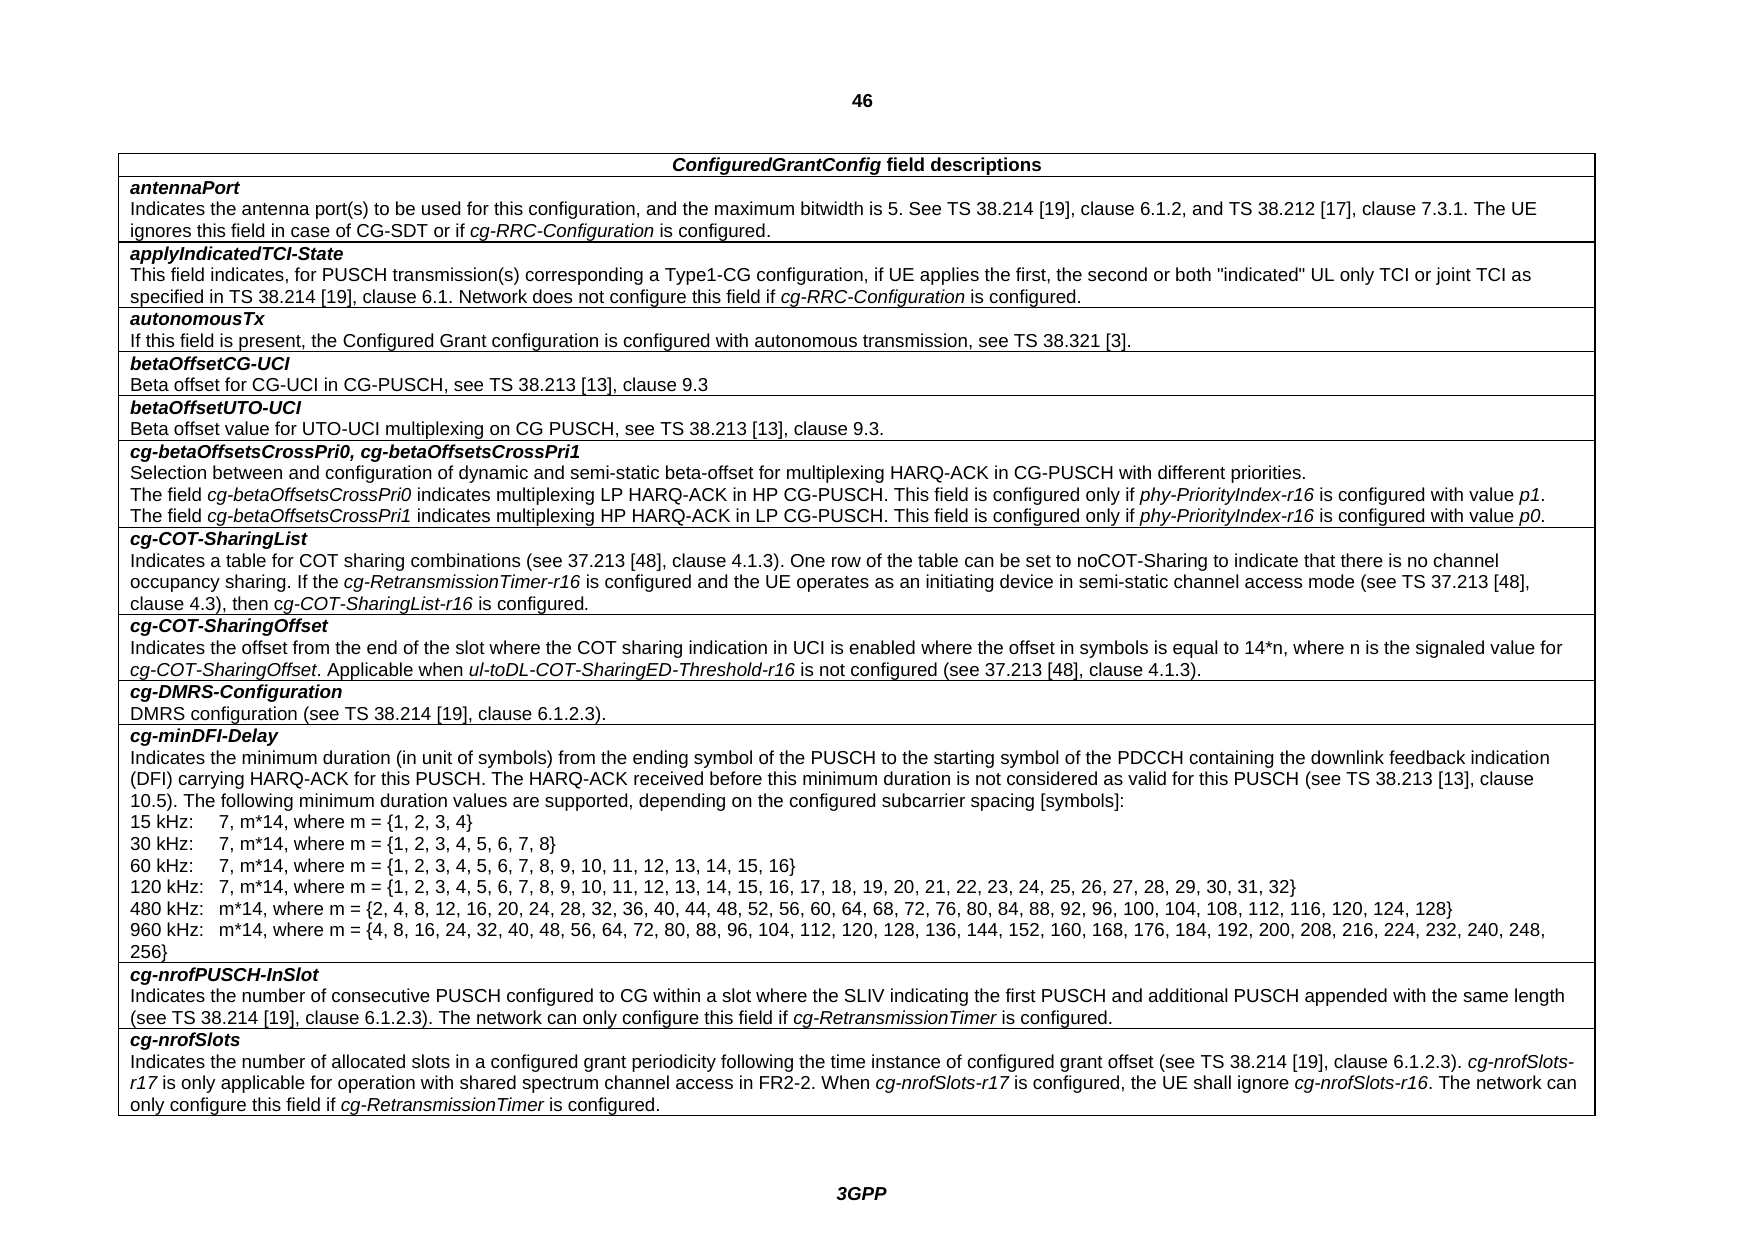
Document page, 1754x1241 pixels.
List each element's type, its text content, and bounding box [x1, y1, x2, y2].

table_cell cg-DMRS-Configuration DMRS configuration (see TS 38.214 [19], clause 6.1.2.3). [119, 681, 1594, 724]
table_cell cg-COT-SharingOffset Indicates the offset from the end of the slot where the COT sharing indication in UCI is enabled where the offset in symbols is equal to 14*n, where n is the signaled value for cg-COT-SharingOffset. Applicable when ul-toDL-COT-SharingED-Threshold-r16 is not configured (see 37.213 [48], clause 4.1.3). [119, 615, 1594, 680]
table_cell cg-nrofPUSCH-InSlot Indicates the number of consecutive PUSCH configured to CG within a slot where the SLIV indicating the first PUSCH and additional PUSCH appended with the same length (see TS 38.214 [19], clause 6.1.2.3). The network can only configure this field if cg-RetransmissionTimer is configured. [119, 963, 1594, 1028]
table_cell antennaPort Indicates the antenna port(s) to be used for this configuration, and the maximum bitwidth is 5. See TS 38.214 [19], clause 6.1.2, and TS 38.212 [17], clause 7.3.1. The UE ignores this field in case of CG-SDT or if cg-RRC-Configuration is configured. [119, 177, 1594, 241]
table_cell betaOffsetUTO-UCI Beta offset value for UTO-UCI multiplexing on CG PUSCH, see TS 38.213 [13], clause 9.3. [119, 396, 1594, 439]
table_cell autonomousTx If this field is present, the Configured Grant configuration is configured with autonomous transmission, see TS 38.321 [3]. [119, 308, 1594, 351]
table_cell cg-COT-SharingList Indicates a table for COT sharing combinations (see 37.213 [48], clause 4.1.3). One row of the table can be set to noCOT-Sharing to indicate that there is no channel occupancy sharing. If the cg-RetransmissionTimer-r16 is configured and the UE operates as an initiating device in semi-static channel access mode (see TS 37.213 [48], clause 4.3), then cg-COT-SharingList-r16 is configured. [119, 528, 1594, 614]
table_header ConfiguredGrantConfig field descriptions [119, 154, 1594, 176]
table_cell betaOffsetCG-UCI Beta offset for CG-UCI in CG-PUSCH, see TS 38.213 [13], clause 9.3 [119, 352, 1594, 395]
table_cell cg-minDFI-Delay Indicates the minimum duration (in unit of symbols) from the ending symbol of the PUSCH to the starting symbol of the PDCCH containing the downlink feedback indication (DFI) carrying HARQ-ACK for this PUSCH. The HARQ-ACK received before this minimum duration is not considered as valid for this PUSCH (see TS 38.213 [13], clause 10.5). The following minimum duration values are supported, depending on the configured subcarrier spacing [symbols]: 15 kHz: 7, m*14, where m = {1, 2, 3, 4} 30 kHz: 7, m*14, where m = {1, 2, 3, 4, 5, 6, 7, 8} 60 kHz: 7, m*14, where m = {1, 2, 3, 4, 5, 6, 7, 8, 9, 10, 11, 12, 13, 14, 15, 16} 120 kHz: 7, m*14, where m = {1, 2, 3, 4, 5, 6, 7, 8, 9, 10, 11, 12, 13, 14, 15, 16, 17, 18, 19, 20, 21, 22, 23, 24, 25, 26, 27, 28, 29, 30, 31, 32} 480 kHz: m*14, where m = {2, 4, 8, 12, 16, 20, 24, 28, 32, 36, 40, 44, 48, 52, 56, 60, 64, 68, 72, 76, 80, 84, 88, 92, 96, 100, 104, 108, 112, 116, 120, 124, 128} 960 kHz: m*14, where m = {4, 8, 16, 24, 32, 40, 48, 56, 64, 72, 80, 88, 96, 104, 112, 120, 128, 136, 144, 152, 160, 168, 176, 184, 192, 200, 208, 216, 224, 232, 240, 248, 256} [119, 725, 1594, 962]
table_cell cg-betaOffsetsCrossPri0, cg-betaOffsetsCrossPri1 Selection between and configuration of dynamic and semi-static beta-offset for multiplexing HARQ-ACK in CG-PUSCH with different priorities. The field cg-betaOffsetsCrossPri0 indicates multiplexing LP HARQ-ACK in HP CG-PUSCH. This field is configured only if phy-PriorityIndex-r16 is configured with value p1. The field cg-betaOffsetsCrossPri1 indicates multiplexing HP HARQ-ACK in LP CG-PUSCH. This field is configured only if phy-PriorityIndex-r16 is configured with value p0. [119, 441, 1594, 527]
table_cell cg-nrofSlots Indicates the number of allocated slots in a configured grant periodicity following the time instance of configured grant offset (see TS 38.214 [19], clause 6.1.2.3). cg-nrofSlots-r17 is only applicable for operation with shared spectrum channel access in FR2-2. When cg-nrofSlots-r17 is configured, the UE shall ignore cg-nrofSlots-r16. The network can only configure this field if cg-RetransmissionTimer is configured. [119, 1029, 1594, 1115]
table_cell applyIndicatedTCI-State This field indicates, for PUSCH transmission(s) corresponding a Type1-CG configuration, if UE applies the first, the second or both "indicated" UL only TCI or joint TCI as specified in TS 38.214 [19], clause 6.1. Network does not configure this field if cg-RRC-Configuration is configured. [119, 243, 1594, 307]
